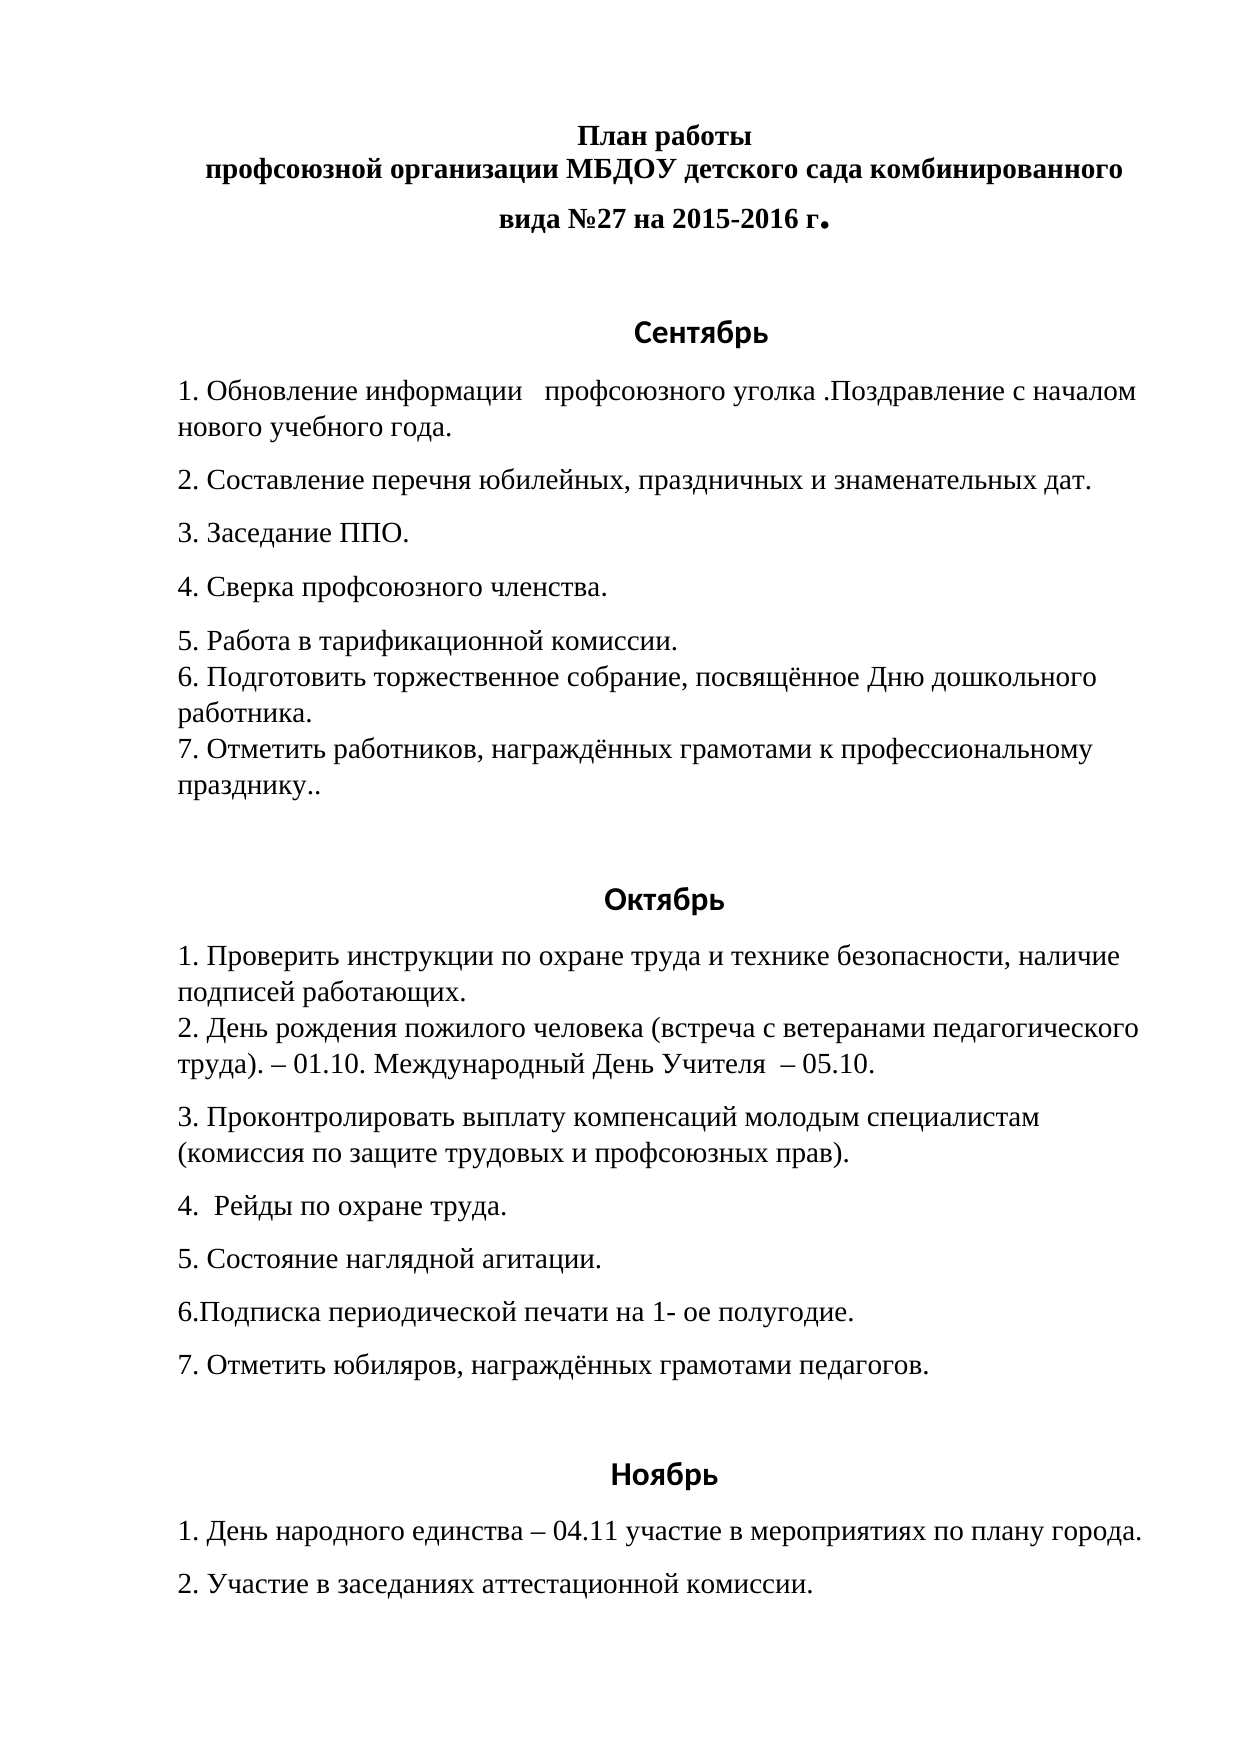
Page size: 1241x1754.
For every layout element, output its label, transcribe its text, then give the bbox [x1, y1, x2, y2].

text 3. Проконтролировать выплату компенсаций молодым специалистам (комиссия по защите трудовых и профсоюзных прав). [177, 1099, 1152, 1169]
text 4. Рейды по охране труда. [177, 1188, 1152, 1222]
text План работы [177, 118, 1152, 152]
text 1. День народного единства – 04.11 участие в мероприятиях по плану города. [177, 1513, 1152, 1547]
text 1. Обновление информации профсоюзного уголка .Поздравление с началом нового учебного года. [177, 373, 1152, 443]
text 3. Заседание ППО. [177, 515, 1152, 548]
text 6.Подписка периодической печати на 1- ое полугодие. [177, 1294, 1152, 1328]
text 1. Проверить инструкции по охране труда и технике безопасности, наличие подписей работающих. 2. День рождения пожилого человека (встреча с ветеранами педагогического труда). – 01.10. Международный День Учителя – 05.10. [177, 938, 1152, 1080]
text Сентябрь [177, 311, 1152, 352]
text 2. Участие в заседаниях аттестационной комиссии. [177, 1566, 1152, 1599]
text 5. Состояние наглядной агитации. [177, 1241, 1152, 1275]
text 4. Сверка профсоюзного членства. [177, 568, 1152, 603]
text Ноябрь [177, 1452, 1152, 1493]
text профсоюзной организации МБДОУ детского сада комбинированного вида №27 на 2015-2016 г. [177, 152, 1152, 238]
text 2. Составление перечня юбилейных, праздничных и знаменательных дат. [177, 462, 1152, 496]
text Октябрь [177, 878, 1152, 918]
text 5. Работа в тарификационной комиссии. 6. Подготовить торжественное собрание, посвящённое Дню дошкольного работника. 7. Отметить работников, награждённых грамотами к профессиональному празднику.. [177, 623, 1152, 801]
text 7. Отметить юбиляров, награждённых грамотами педагогов. [177, 1347, 1152, 1380]
